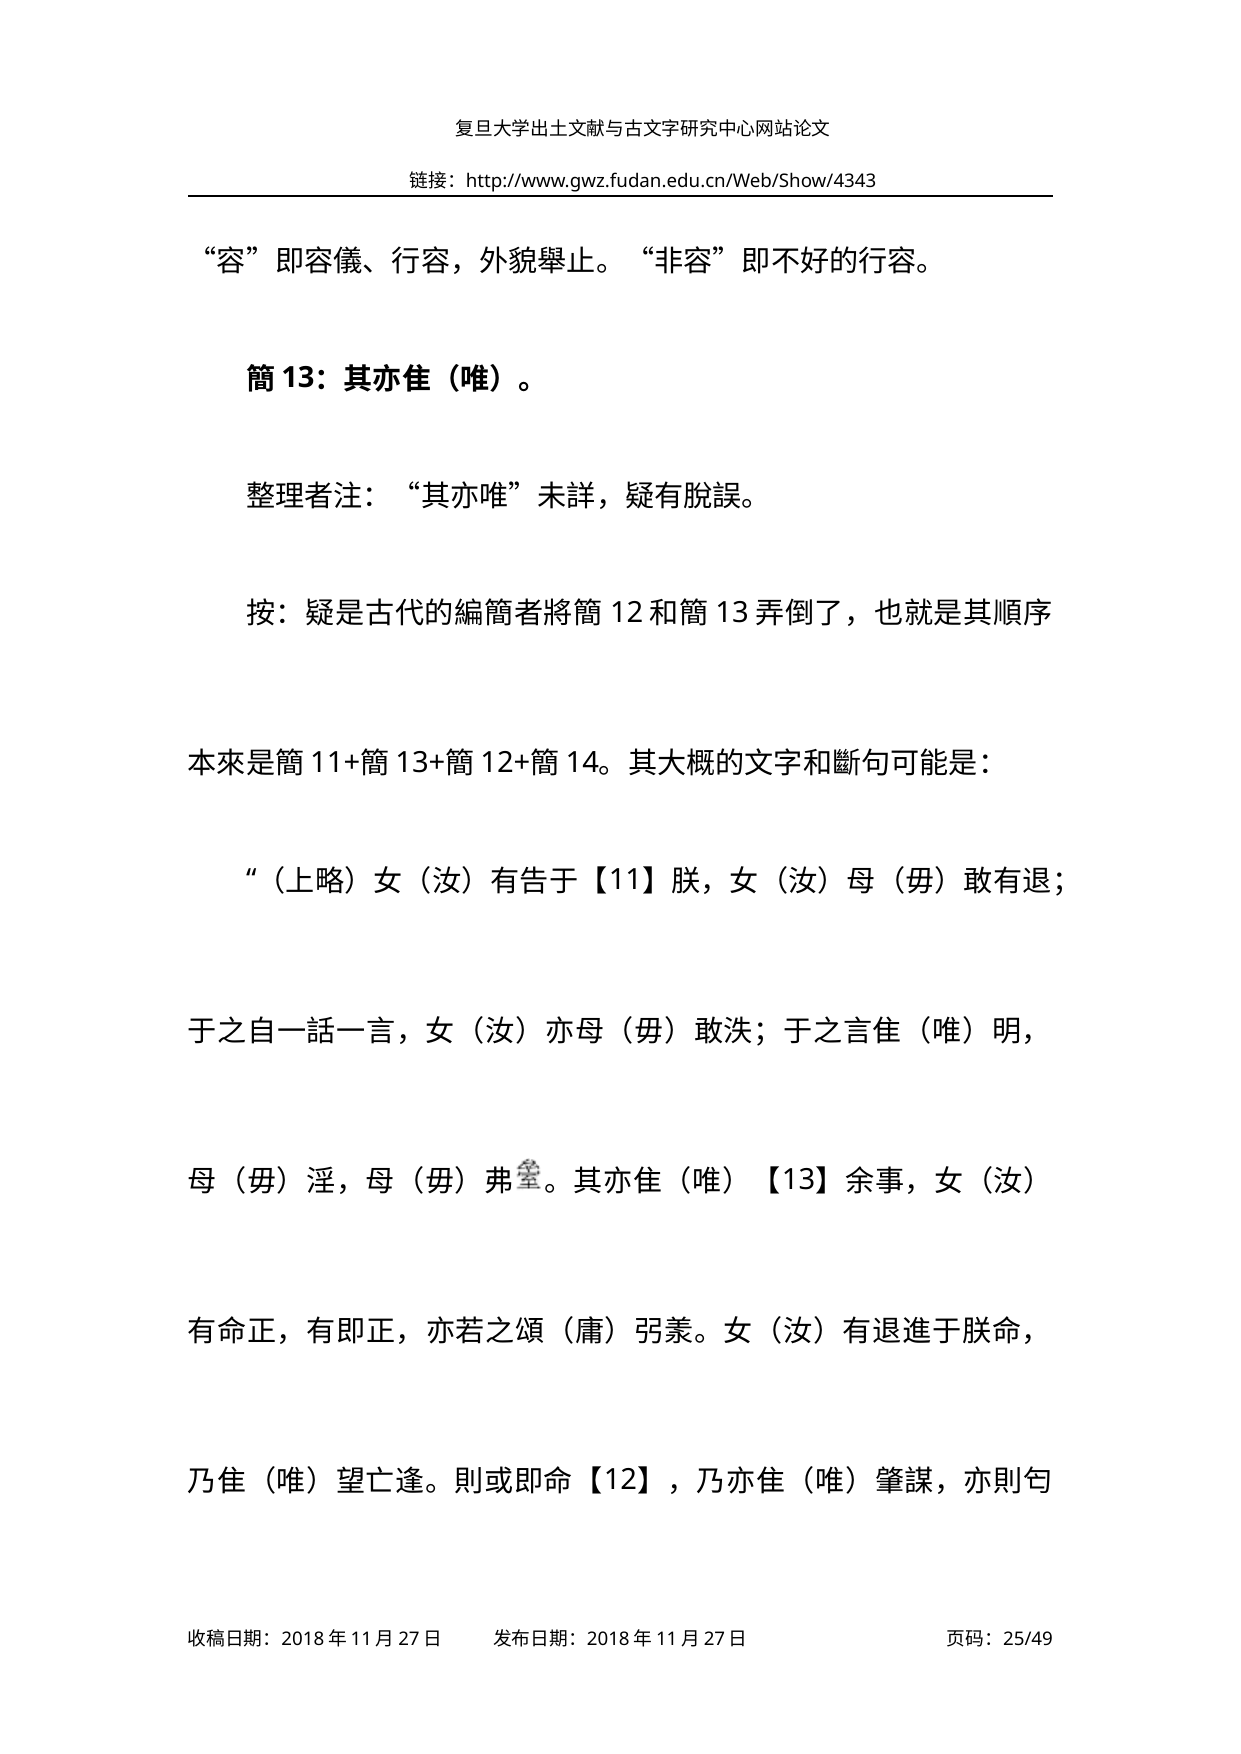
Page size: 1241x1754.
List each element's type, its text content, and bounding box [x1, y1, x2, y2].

text 簡13：其亦隹（唯）。 [187, 339, 1053, 414]
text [187, 841, 1053, 1516]
picture [514, 1158, 544, 1192]
text 按：疑是古代的編簡者將簡12和簡13弄倒了，也就是其順序本來是簡11+簡13+簡12+簡14。其大概的文字和斷句可能是： [187, 574, 1053, 799]
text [187, 222, 1053, 297]
text 整理者注：“其亦唯”未詳，疑有脫誤。 [187, 456, 1053, 531]
